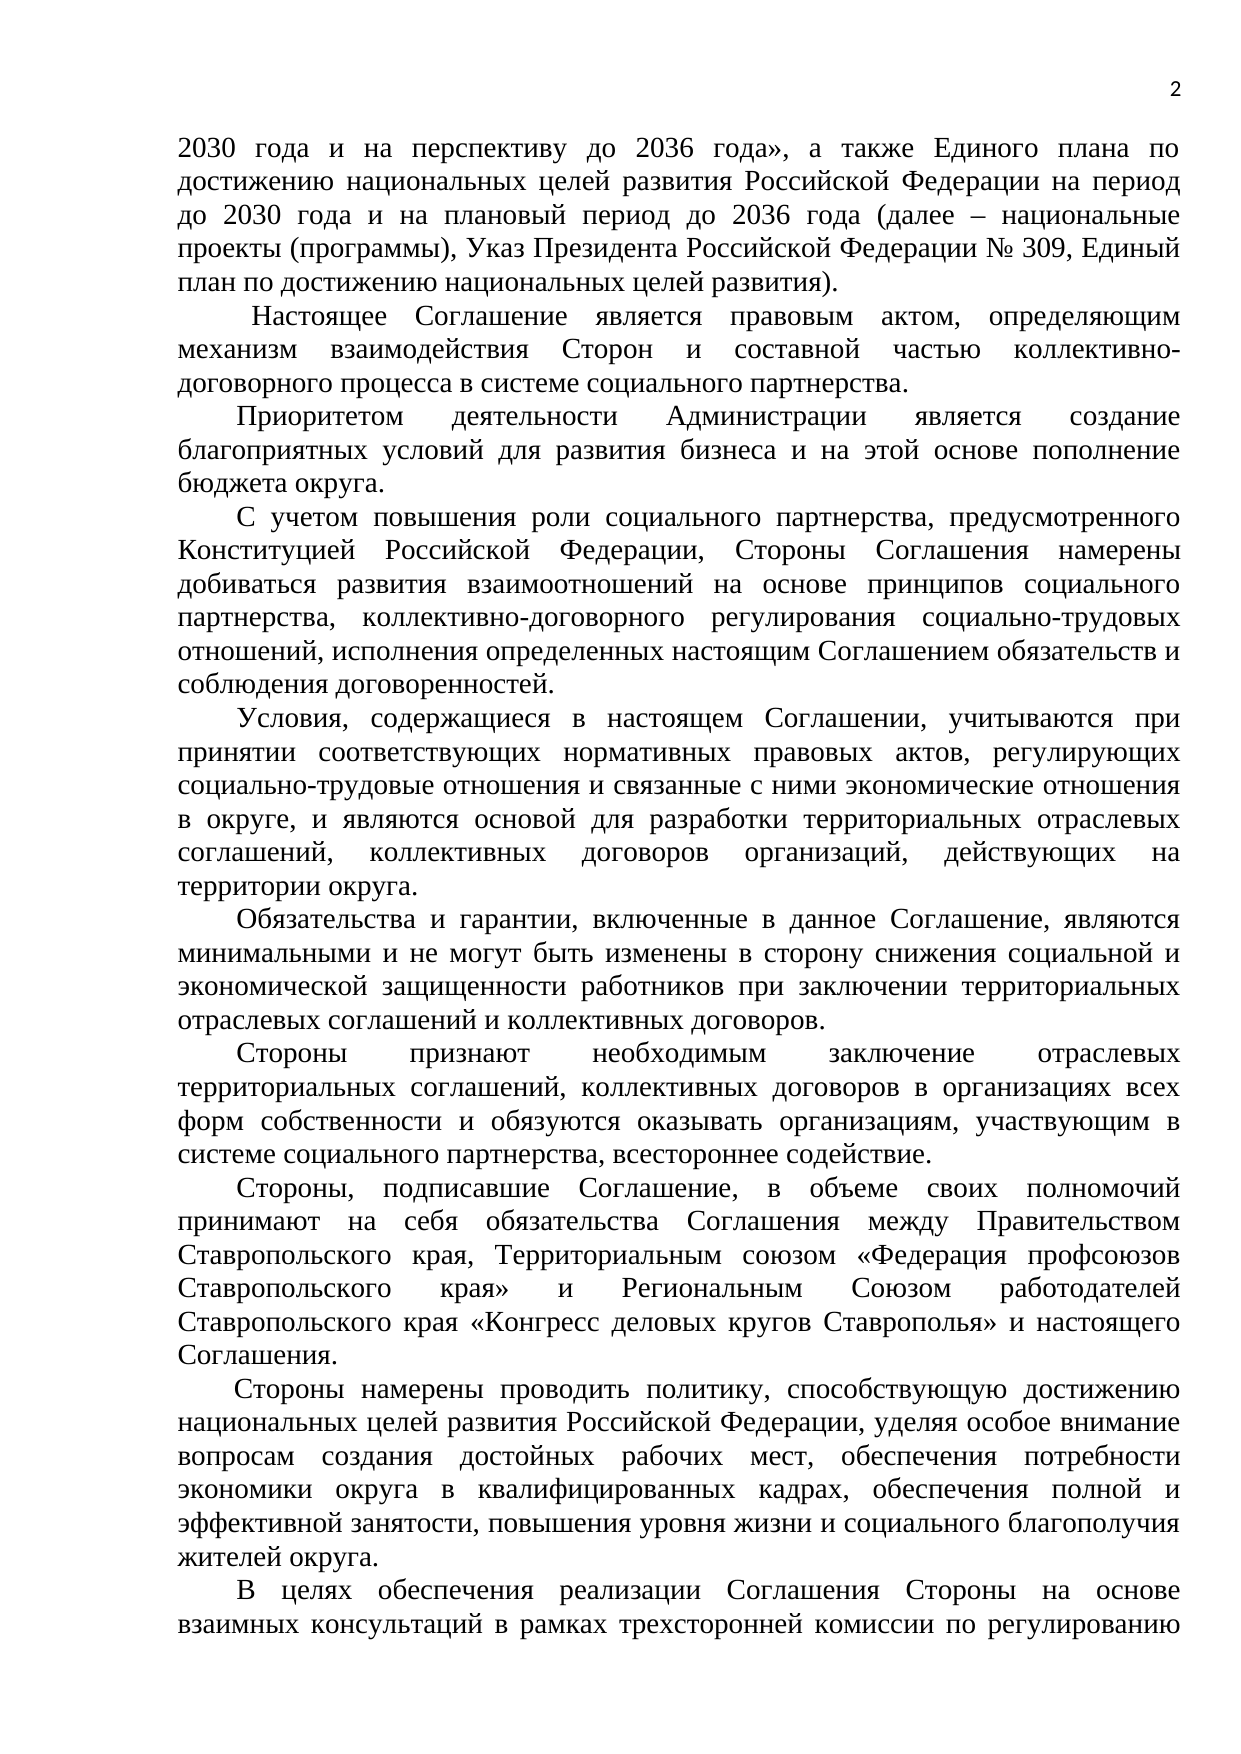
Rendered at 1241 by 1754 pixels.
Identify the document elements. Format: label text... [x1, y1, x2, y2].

text Приоритетом деятельности Администрации является создание благоприятных условий для развития бизнеса и на этой основе пополнение бюджета округа. [177, 398, 1181, 499]
text Стороны, подписавшие Соглашение, в объеме своих полномочий принимают на себя обязательства Соглашения между Правительством Ставропольского края, Территориальным союзом «Федерация профсоюзов Ставропольского края» и Региональным Союзом работодателей Ставропольского края «Конгресс деловых кругов Ставрополья» и настоящего Соглашения. [177, 1170, 1181, 1371]
text Условия, содержащиеся в настоящем Соглашении, учитываются при принятии соответствующих нормативных правовых актов, регулирующих социально-трудовые отношения и связанные с ними экономические отношения в округе, и являются основой для разработки территориальных отраслевых соглашений, коллективных договоров организаций, действующих на территории округа. [177, 700, 1181, 901]
text Обязательства и гарантии, включенные в данное Соглашение, являются минимальными и не могут быть изменены в сторону снижения социальной и экономической защищенности работников при заключении территориальных отраслевых соглашений и коллективных договоров. [177, 901, 1181, 1036]
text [177, 130, 1181, 298]
text Стороны признают необходимым заключение отраслевых территориальных соглашений, коллективных договоров в организациях всех форм собственности и обязуются оказывать организациям, участвующим в системе социального партнерства, всестороннее содействие. [177, 1036, 1181, 1170]
text Стороны намерены проводить политику, способствующую достижению национальных целей развития Российской Федерации, уделяя особое внимание вопросам создания достойных рабочих мест, обеспечения потребности экономики округа в квалифицированных кадрах, обеспечения полной и эффективной занятости, повышения уровня жизни и социального благополучия жителей округа. [177, 1371, 1181, 1572]
text Настоящее Соглашение является правовым актом, определяющим механизм взаимодействия Сторон и составной частью коллективно-договорного процесса в системе социального партнерства. [177, 298, 1181, 398]
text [177, 1572, 1181, 1639]
text С учетом повышения роли социального партнерства, предусмотренного Конституцией Российской Федерации, Стороны Соглашения намерены добиваться развития взаимоотношений на основе принципов социального партнерства, коллективно-договорного регулирования социально-трудовых отношений, исполнения определенных настоящим Соглашением обязательств и соблюдения договоренностей. [177, 499, 1181, 700]
